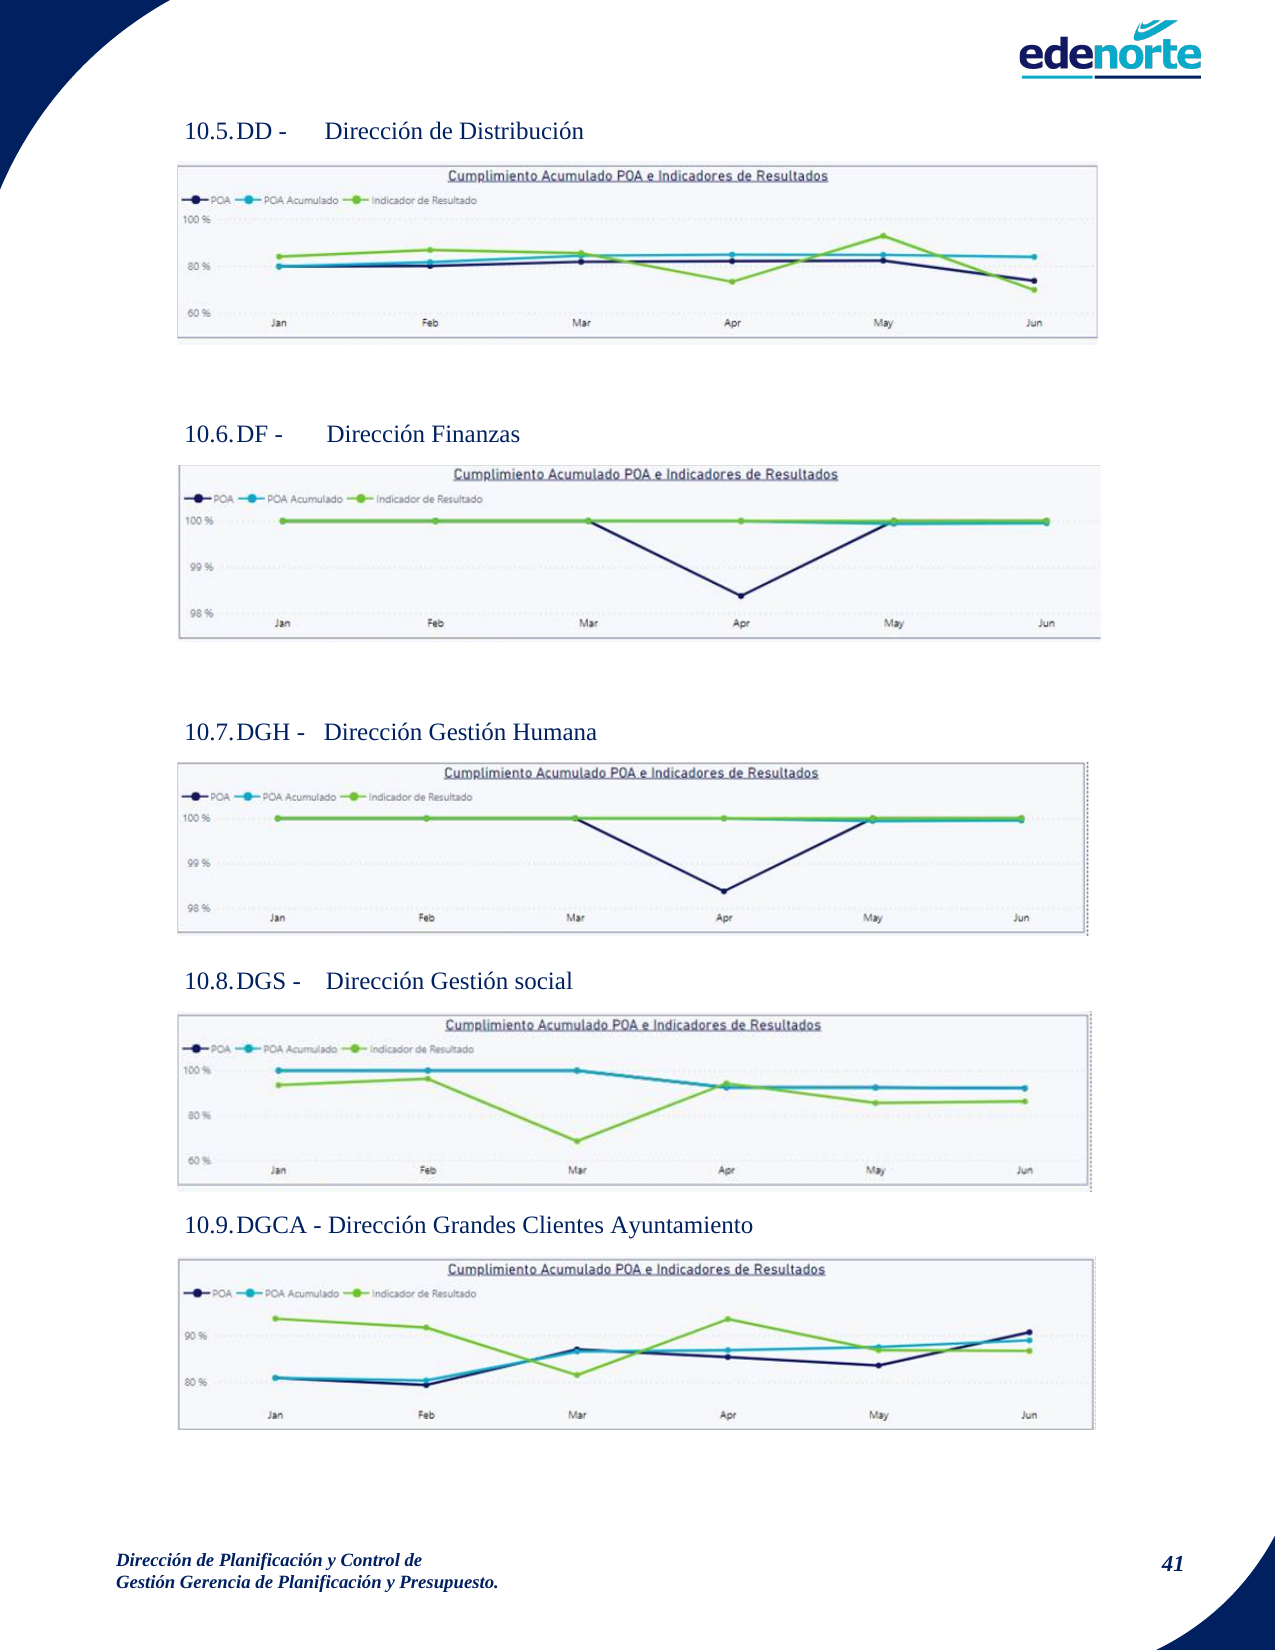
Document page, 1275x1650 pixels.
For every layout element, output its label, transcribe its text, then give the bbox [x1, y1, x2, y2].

subtitle DF - Dirección Finanzas [184, 419, 1098, 448]
subtitle DGS - Dirección Gestión social [184, 966, 1098, 995]
picture [177, 161, 1098, 345]
picture [1019, 20, 1201, 69]
subtitle DD - Dirección de Distribución [184, 116, 1098, 144]
picture [177, 1011, 1092, 1192]
picture [177, 1256, 1096, 1430]
picture [177, 762, 1089, 936]
subtitle DGH - Dirección Gestión Humana [184, 717, 1098, 746]
subtitle DGCA - Dirección Grandes Clientes Ayuntamiento [184, 1210, 1098, 1239]
picture [177, 465, 1101, 642]
